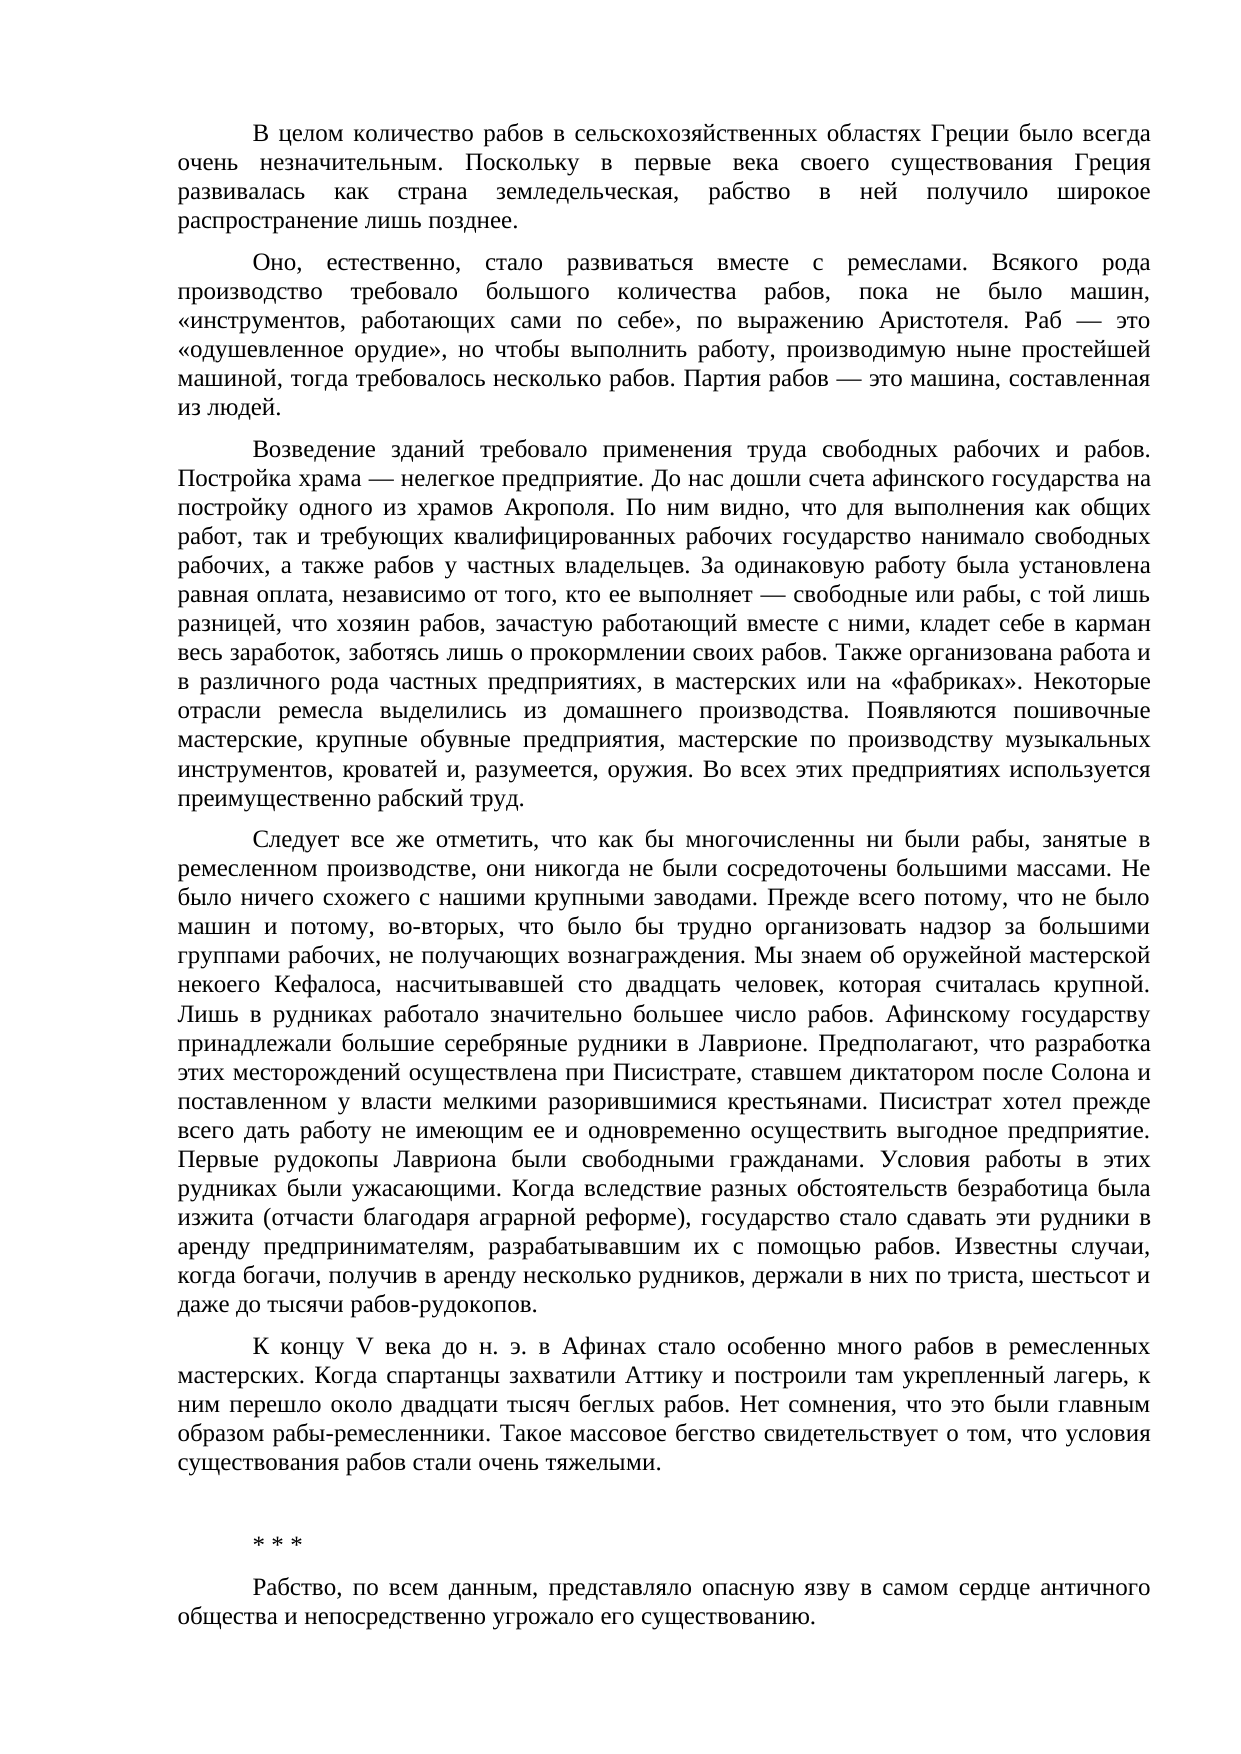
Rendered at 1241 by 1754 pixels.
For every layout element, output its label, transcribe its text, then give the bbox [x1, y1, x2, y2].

text * * * [177, 1530, 1152, 1559]
text Следует все же отметить, что как бы многочисленны ни были рабы, занятые в ремесленном производстве, они никогда не были сосредоточены большими массами. Не было ничего схожего с нашими крупными заводами. Прежде всего потому, что не было машин и потому, во-вторых, что было бы трудно организовать надзор за большими группами рабочих, не получающих вознаграждения. Мы знаем об оружейной мастерской некоего Кефалоса, насчитывавшей сто двадцать человек, которая считалась крупной. Лишь в рудниках работало значительно большее число рабов. Афинскому государству принадлежали большие серебряные рудники в Лаврионе. Предполагают, что разработка этих месторождений осуществлена при Писистрате, ставшем диктатором после Солона и поставленном у власти мелкими разорившимися крестьянами. Писистрат хотел прежде всего дать работу не имеющим ее и одновременно осуществить выгодное предприятие. Первые рудокопы Лавриона были свободными гражданами. Условия работы в этих рудниках были ужасающими. Когда вследствие разных обстоятельств безработица была изжита (отчасти благодаря аграрной реформе), государство стало сдавать эти рудники в аренду предпринимателям, разрабатывавшим их с помощью рабов. Известны случаи, когда богачи, получив в аренду несколько рудников, держали в них по триста, шестьсот и даже до тысячи рабов-рудокопов. [177, 824, 1152, 1318]
text В целом количество рабов в сельскохозяйственных областях Греции было всегда очень незначительным. Поскольку в первые века своего существования Греция развивалась как страна земледельческая, рабство в ней получило широкое распространение лишь позднее. [177, 118, 1152, 234]
text Рабство, по всем данным, представляло опасную язву в самом сердце античного общества и непосредственно угрожало его существованию. [177, 1572, 1152, 1630]
text Оно, естественно, стало развиваться вместе с ремеслами. Всякого рода производство требовало большого количества рабов, пока не было машин, «инструментов, работающих сами по себе», по выражению Аристотеля. Раб — это «одушевленное орудие», но чтобы выполнить работу, производимую ныне простейшей машиной, тогда требовалось несколько рабов. Партия рабов — это машина, составленная из людей. [177, 247, 1152, 421]
text К концу V века до н. э. в Афинах стало особенно много рабов в ремесленных мастерских. Когда спартанцы захватили Аттику и построили там укрепленный лагерь, к ним перешло около двадцати тысяч беглых рабов. Нет сомнения, что это были главным образом рабы-ремесленники. Такое массовое бегство свидетельствует о том, что условия существования рабов стали очень тяжелыми. [177, 1331, 1152, 1476]
text Возведение зданий требовало применения труда свободных рабочих и рабов. Постройка храма — нелегкое предприятие. До нас дошли счета афинского государства на постройку одного из храмов Акрополя. По ним видно, что для выполнения как общих работ, так и требующих квалифицированных рабочих государство нанимало свободных рабочих, а также рабов у частных владельцев. За одинаковую работу была установлена равная оплата, независимо от того, кто ее выполняет — свободные или рабы, с той лишь разницей, что хозяин рабов, зачастую работающий вместе с ними, кладет себе в карман весь заработок, заботясь лишь о прокормлении своих рабов. Также организована работа и в различного рода частных предприятиях, в мастерских или на «фабриках». Некоторые отрасли ремесла выделились из домашнего производства. Появляются пошивочные мастерские, крупные обувные предприятия, мастерские по производству музыкальных инструментов, кроватей и, разумеется, оружия. Во всех этих предприятиях используется преимущественно рабский труд. [177, 434, 1152, 812]
